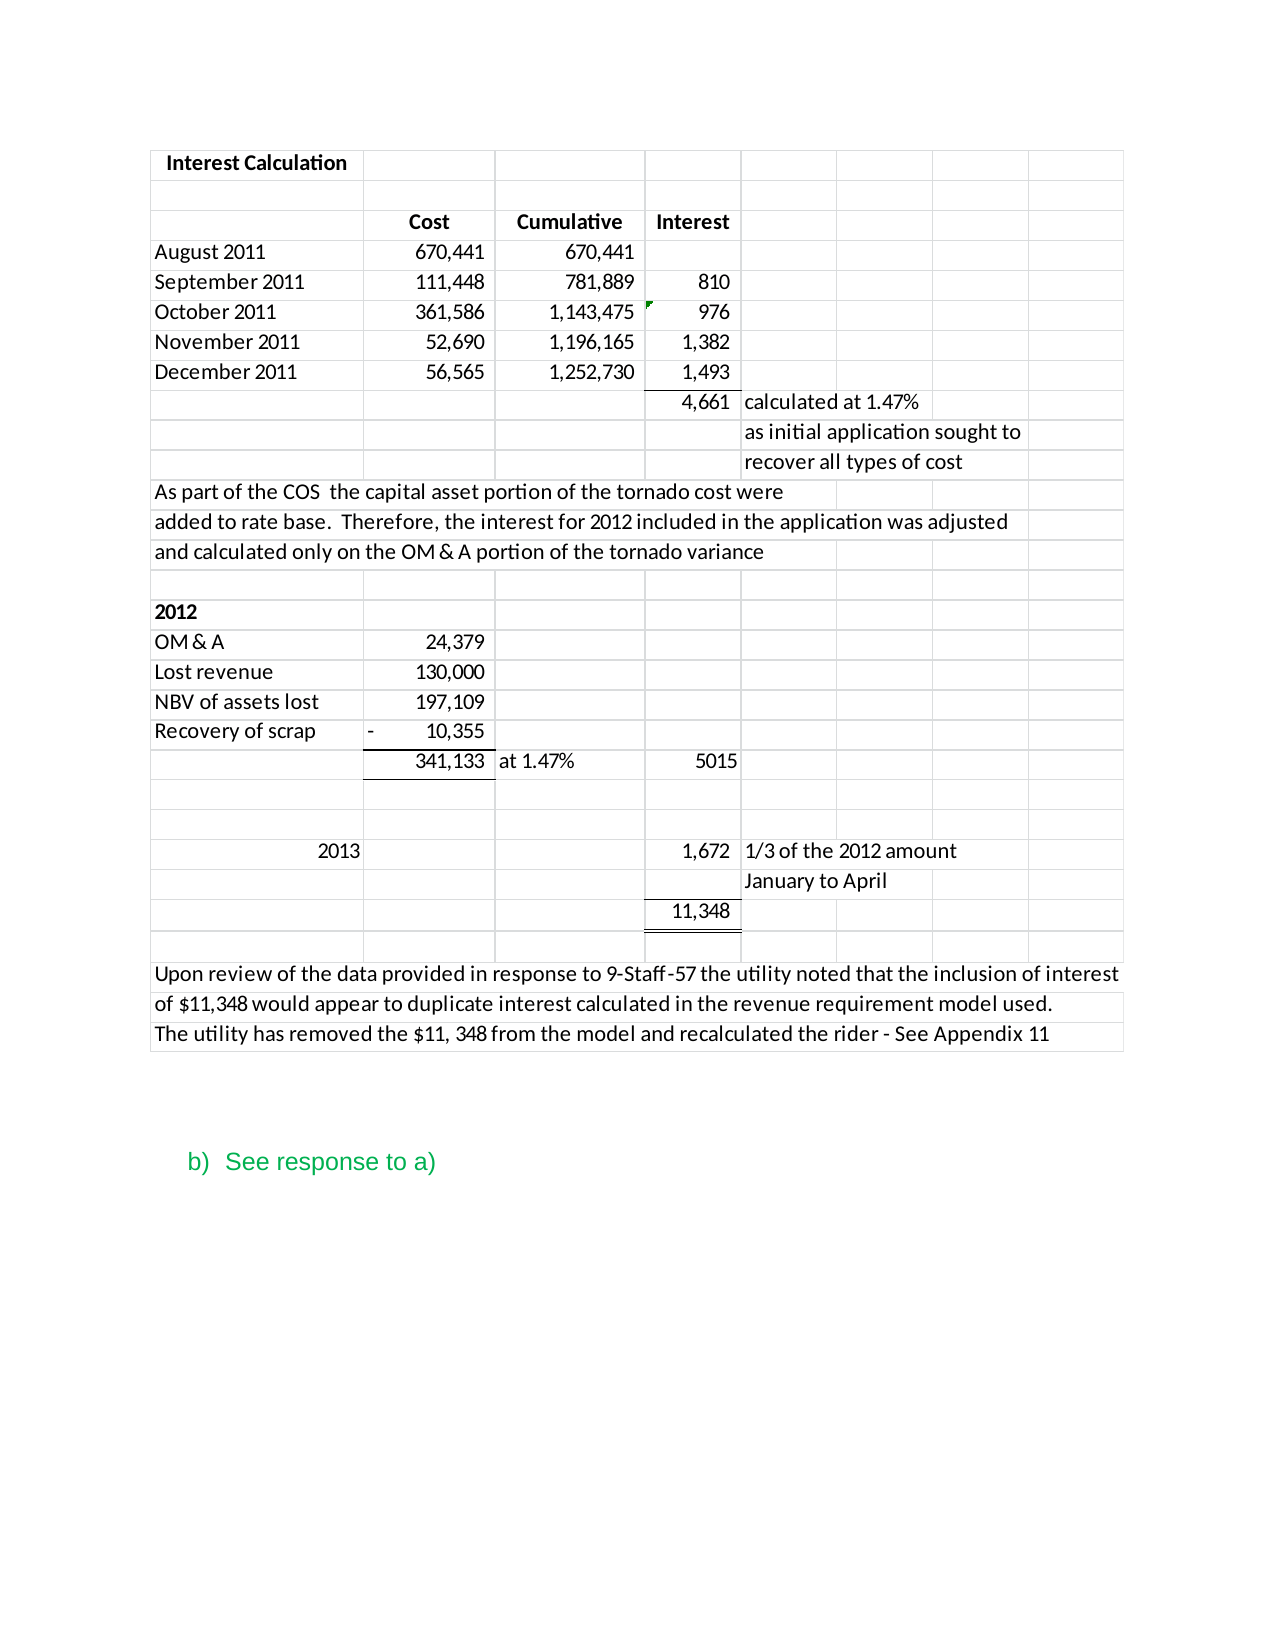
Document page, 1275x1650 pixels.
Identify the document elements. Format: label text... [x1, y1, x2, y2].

list See response to a) [187, 1147, 1125, 1175]
